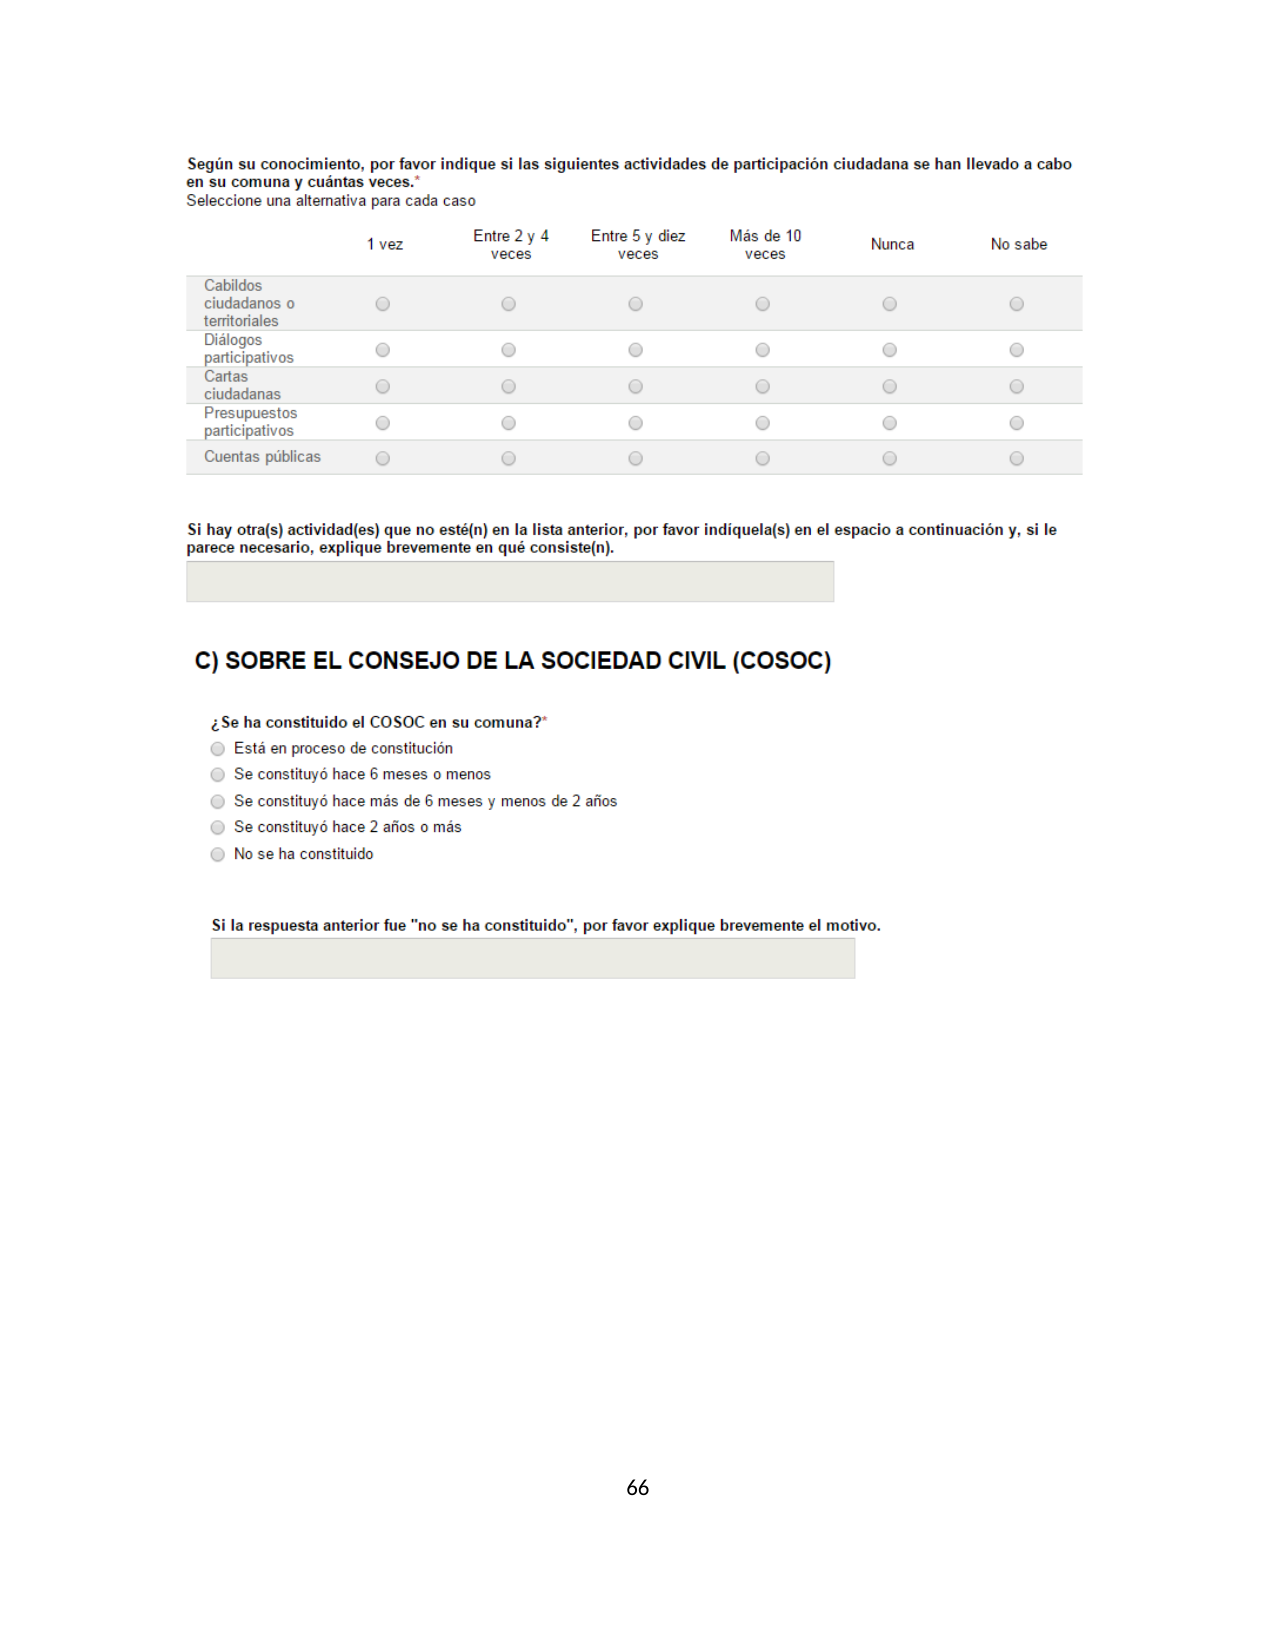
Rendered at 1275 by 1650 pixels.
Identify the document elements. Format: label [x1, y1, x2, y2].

picture [192, 709, 1113, 993]
picture [177, 147, 1098, 620]
picture [176, 642, 1097, 687]
